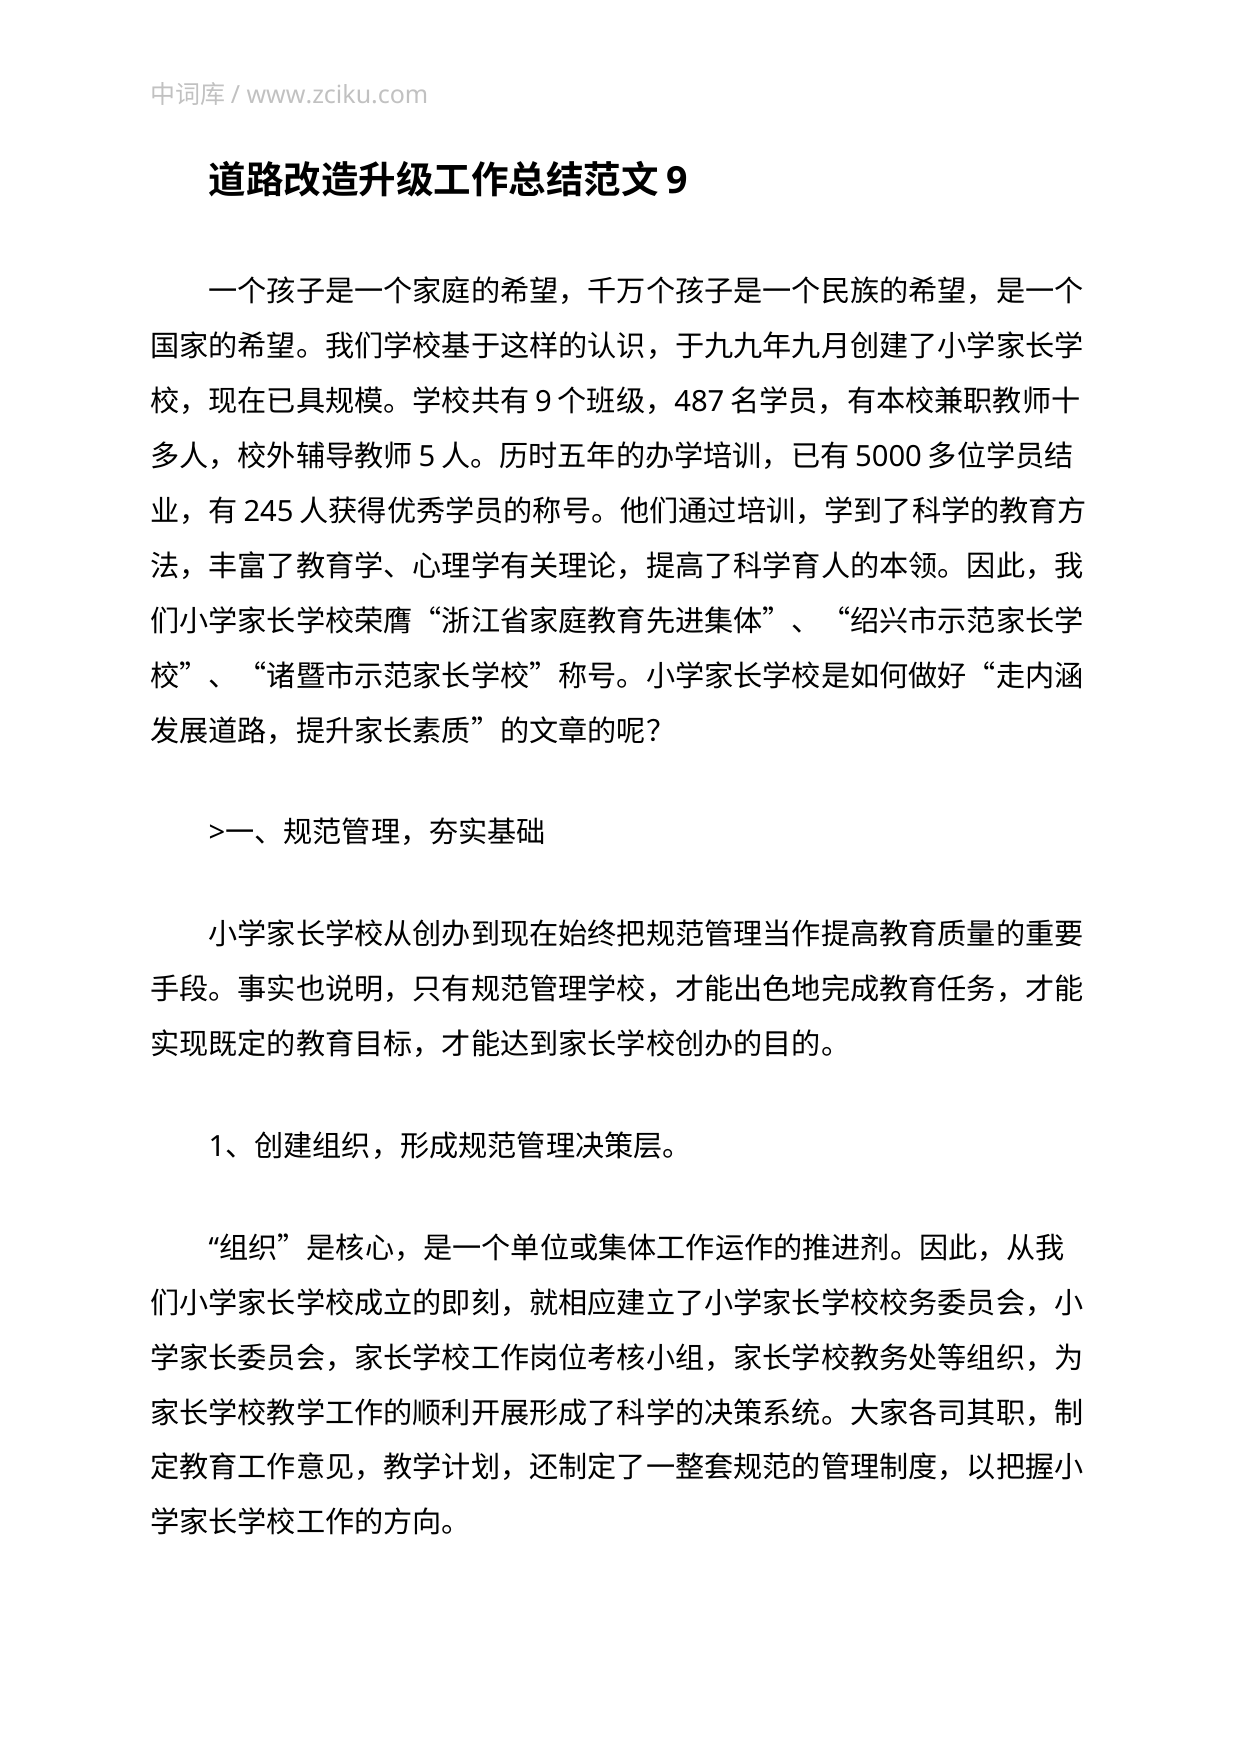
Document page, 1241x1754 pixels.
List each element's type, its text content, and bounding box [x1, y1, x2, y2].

text 一个孩子是一个家庭的希望，千万个孩子是一个民族的希望，是一个国家的希望。我们学校基于这样的认识，于九九年九月创建了小学家长学校，现在已具规模。学校共有9个班级，487名学员，有本校兼职教师十多人，校外辅导教师5人。历时五年的办学培训，已有5000多位学员结业，有245人获得优秀学员的称号。他们通过培训，学到了科学的教育方法，丰富了教育学、心理学有关理论，提高了科学育人的本领。因此，我们小学家长学校荣膺“浙江省家庭教育先进集体”、“绍兴市示范家长学校”、“诸暨市示范家长学校”称号。小学家长学校是如何做好“走内涵发展道路，提升家长素质”的文章的呢？ [150, 268, 1090, 749]
text >一、规范管理，夯实基础 [150, 809, 1090, 851]
text “组织”是核心，是一个单位或集体工作运作的推进剂。因此，从我们小学家长学校成立的即刻，就相应建立了小学家长学校校务委员会，小学家长委员会，家长学校工作岗位考核小组，家长学校教务处等组织，为家长学校教学工作的顺利开展形成了科学的决策系统。大家各司其职，制定教育工作意见，教学计划，还制定了一整套规范的管理制度，以把握小学家长学校工作的方向。 [150, 1224, 1090, 1541]
text 道路改造升级工作总结范文9 [150, 150, 1090, 204]
text 小学家长学校从创办到现在始终把规范管理当作提高教育质量的重要手段。事实也说明，只有规范管理学校，才能出色地完成教育任务，才能实现既定的教育目标，才能达到家长学校创办的目的。 [150, 911, 1090, 1063]
text 1、创建组织，形成规范管理决策层。 [150, 1122, 1090, 1165]
